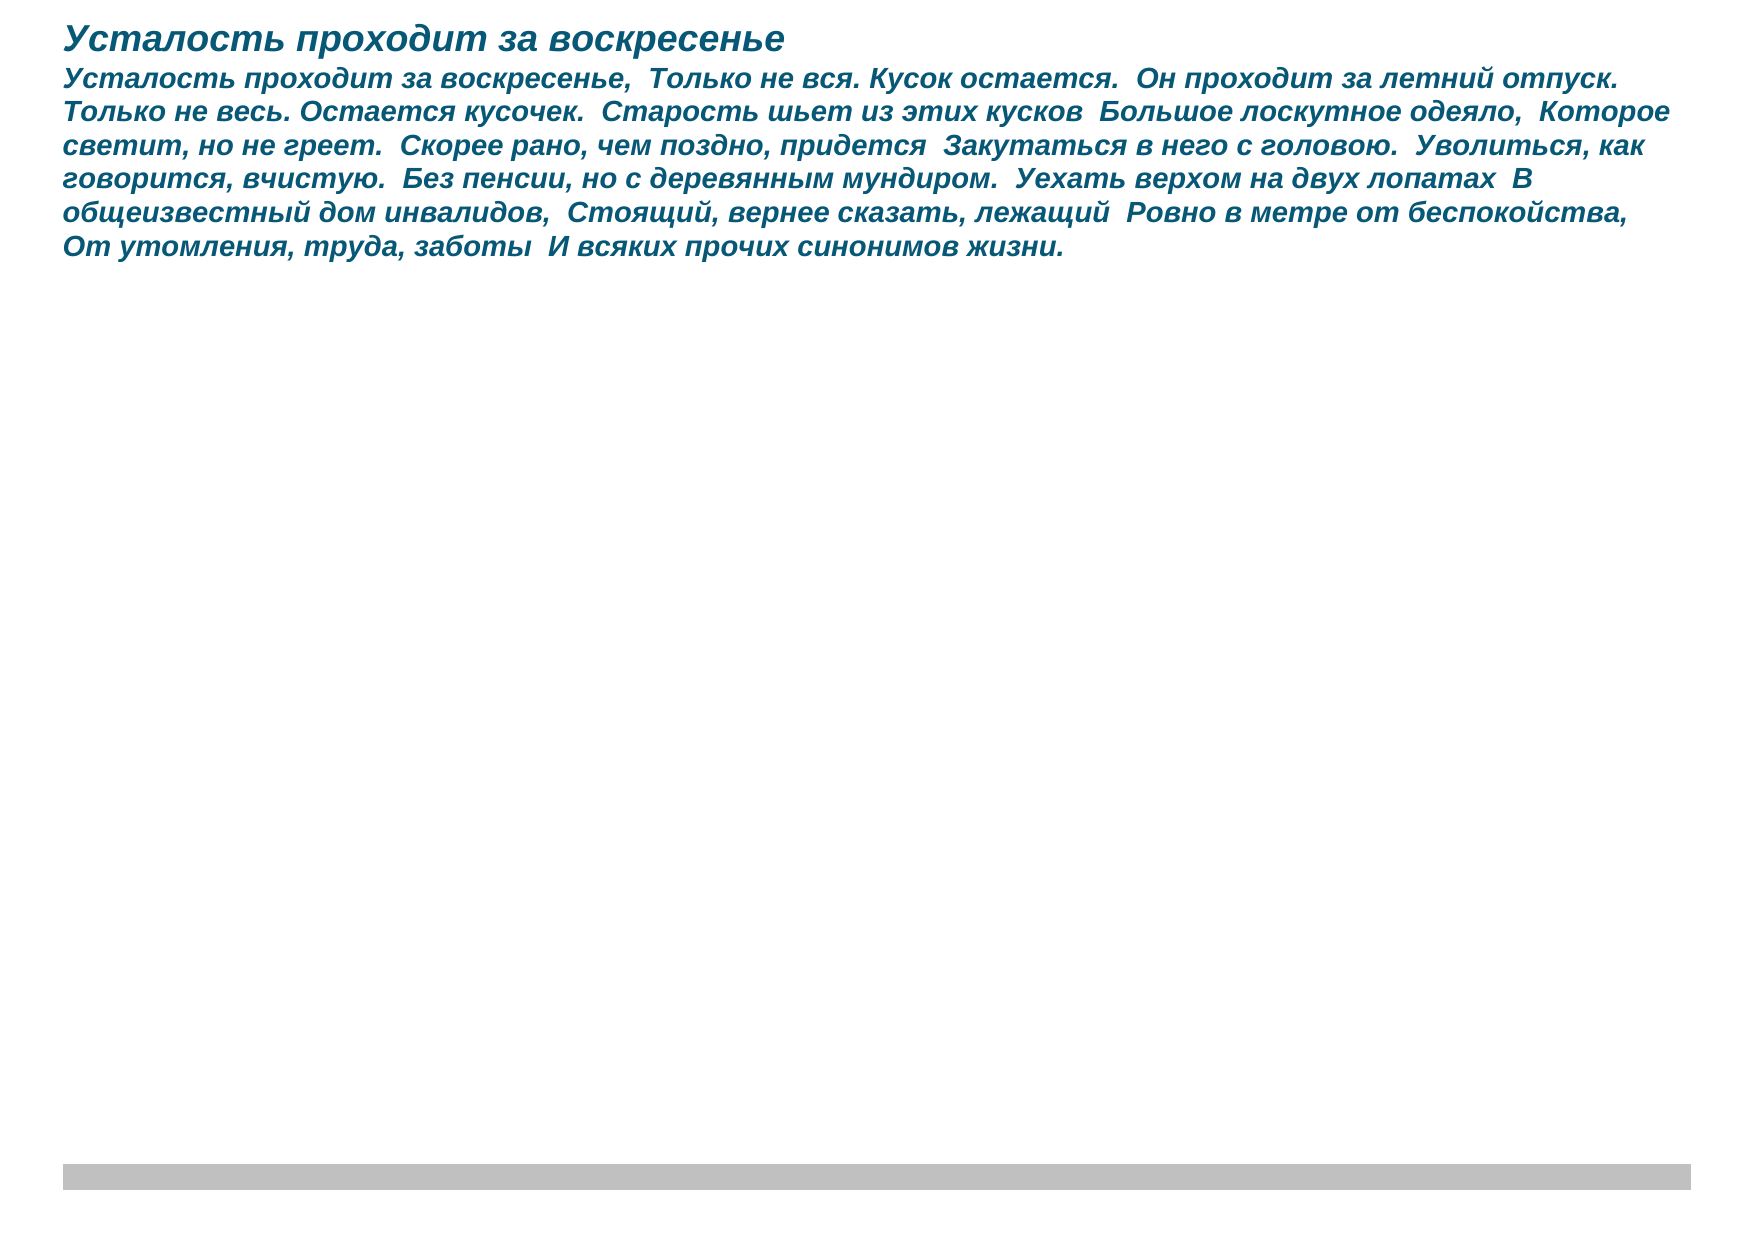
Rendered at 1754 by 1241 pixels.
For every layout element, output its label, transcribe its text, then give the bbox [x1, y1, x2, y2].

subtitle Усталость проходит за воскресенье [62, 17, 1691, 60]
text Усталость проходит за воскресенье, [62, 61, 1691, 262]
